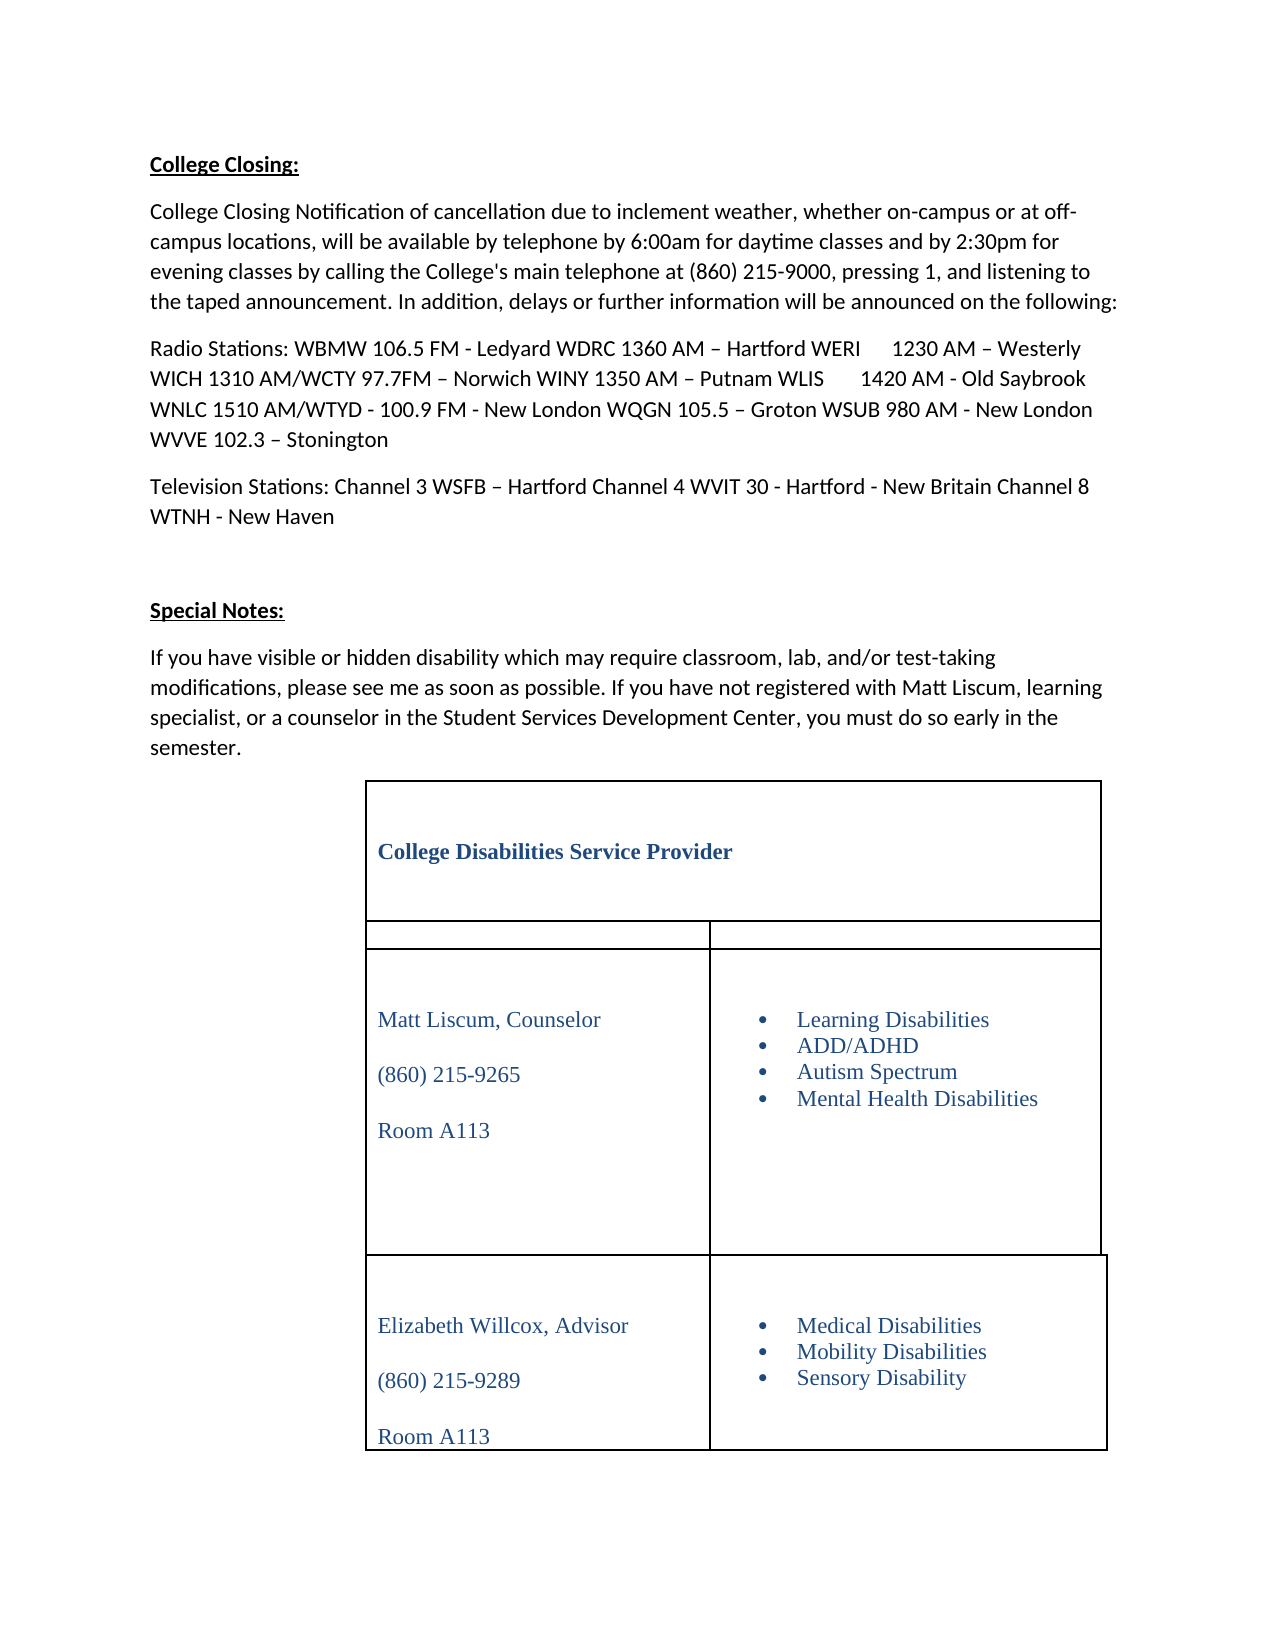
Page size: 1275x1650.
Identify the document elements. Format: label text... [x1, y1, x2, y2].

text College Closing: [150, 150, 1125, 178]
table_cell Matt Liscum, Counselor (860) 215-9265 Room A113 [367, 950, 709, 1254]
table_cell [1102, 948, 1107, 1254]
table_cell Learning Disabilities ADD/ADHD Autism Spectrum Mental Health Disabilities [711, 950, 1100, 1254]
text Special Notes: [150, 596, 1125, 624]
table_header College Disabilities Service Provider [367, 782, 1100, 920]
table_cell Elizabeth Willcox, Advisor (860) 215-9289 Room A113 [367, 1256, 709, 1449]
table_cell [711, 922, 1100, 948]
text Radio Stations: WBMW 106.5 FM - Ledyard WDRC 1360 AM – Hartford WERI 1230 AM – Westerly WICH 1310 AM/WCTY 97.7FM – Norwich WINY 1350 AM – Putnam WLIS 1420 AM - Old Saybrook WNLC 1510 AM/WTYD - 100.9 FM - New London WQGN 105.5 – Groton WSUB 980 AM - New London WVVE 102.3 – Stonington [150, 334, 1125, 453]
text If you have visible or hidden disability which may require classroom, lab, and/or test-taking modifications, please see me as soon as possible. If you have not registered with Matt Liscum, learning specialist, or a counselor in the Student Services Development Center, you must do so early in the semester. [150, 643, 1125, 761]
text Television Stations: Channel 3 WSFB – Hartford Channel 4 WVIT 30 - Hartford - New Britain Channel 8 WTNH - New Haven [150, 472, 1125, 530]
text College Closing Notification of cancellation due to inclement weather, whether on-campus or at off-campus locations, will be available by telephone by 6:00am for daytime classes and by 2:30pm for evening classes by calling the College's main telephone at (860) 215-9000, pressing 1, and listening to the taped announcement. In addition, delays or further information will be announced on the following: [150, 197, 1125, 316]
table_header [1102, 780, 1107, 920]
table_cell Medical Disabilities Mobility Disabilities Sensory Disability [711, 1256, 1106, 1449]
table_cell [367, 922, 709, 948]
table_cell [1102, 920, 1107, 948]
